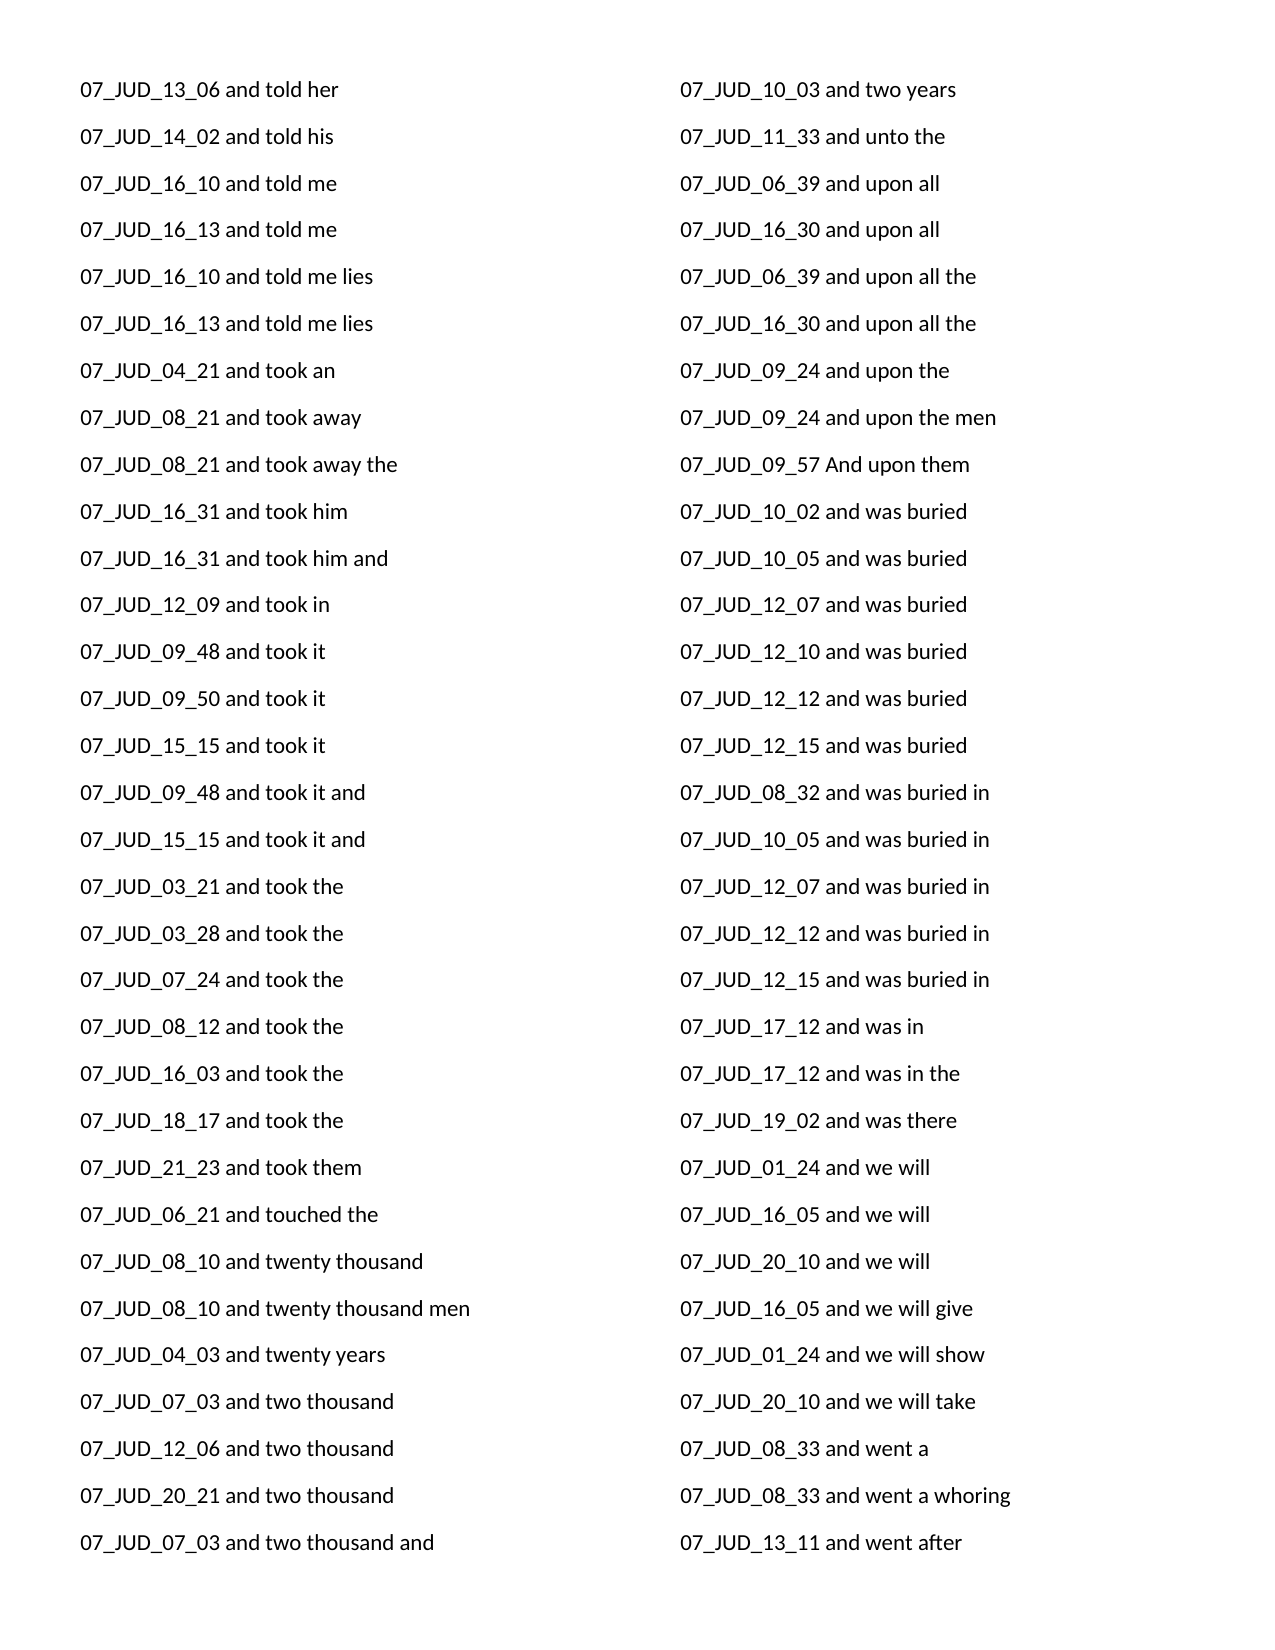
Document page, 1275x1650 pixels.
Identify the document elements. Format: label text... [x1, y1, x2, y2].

text 07_JUD_01_24 and we will show [675, 1341, 1200, 1369]
text 07_JUD_13_11 and went after [675, 1528, 1200, 1556]
text 07_JUD_09_57 And upon them [675, 450, 1200, 478]
text 07_JUD_07_03 and two thousand and [75, 1528, 600, 1556]
text 07_JUD_01_24 and we will [675, 1153, 1200, 1181]
text 07_JUD_09_48 and took it [75, 637, 600, 666]
text 07_JUD_08_10 and twenty thousand men [75, 1294, 600, 1322]
text 07_JUD_08_21 and took away [75, 403, 600, 431]
text 07_JUD_07_03 and two thousand [75, 1387, 600, 1416]
text 07_JUD_16_10 and told me lies [75, 262, 600, 291]
text 07_JUD_08_33 and went a whoring [675, 1481, 1200, 1509]
text 07_JUD_06_39 and upon all [675, 169, 1200, 197]
text 07_JUD_11_33 and unto the [675, 122, 1200, 150]
text 07_JUD_10_05 and was buried in [675, 825, 1200, 853]
text 07_JUD_12_12 and was buried [675, 684, 1200, 712]
text 07_JUD_16_05 and we will give [675, 1294, 1200, 1322]
text 07_JUD_09_24 and upon the [675, 356, 1200, 384]
text 07_JUD_10_03 and two years [675, 75, 1200, 103]
text 07_JUD_08_32 and was buried in [675, 778, 1200, 806]
text 07_JUD_09_24 and upon the men [675, 403, 1200, 431]
text 07_JUD_17_12 and was in the [675, 1059, 1200, 1087]
text 07_JUD_16_05 and we will [675, 1200, 1200, 1228]
text 07_JUD_14_02 and told his [75, 122, 600, 150]
text 07_JUD_19_02 and was there [675, 1106, 1200, 1134]
text 07_JUD_16_13 and told me lies [75, 309, 600, 337]
text 07_JUD_06_39 and upon all the [675, 262, 1200, 291]
text 07_JUD_12_09 and took in [75, 591, 600, 619]
text 07_JUD_06_21 and touched the [75, 1200, 600, 1228]
text 07_JUD_16_30 and upon all the [675, 309, 1200, 337]
text 07_JUD_16_03 and took the [75, 1059, 600, 1087]
text 07_JUD_04_21 and took an [75, 356, 600, 384]
text 07_JUD_16_30 and upon all [675, 216, 1200, 244]
text 07_JUD_09_48 and took it and [75, 778, 600, 806]
text 07_JUD_10_05 and was buried [675, 544, 1200, 572]
text 07_JUD_15_15 and took it and [75, 825, 600, 853]
text 07_JUD_17_12 and was in [675, 1012, 1200, 1041]
text 07_JUD_08_21 and took away the [75, 450, 600, 478]
text 07_JUD_12_07 and was buried [675, 591, 1200, 619]
text 07_JUD_03_28 and took the [75, 919, 600, 947]
text 07_JUD_08_33 and went a [675, 1434, 1200, 1462]
text 07_JUD_16_13 and told me [75, 216, 600, 244]
text 07_JUD_12_10 and was buried [675, 637, 1200, 666]
text 07_JUD_04_03 and twenty years [75, 1341, 600, 1369]
text 07_JUD_08_10 and twenty thousand [75, 1247, 600, 1275]
text 07_JUD_07_24 and took the [75, 966, 600, 994]
text 07_JUD_10_02 and was buried [675, 497, 1200, 525]
text 07_JUD_12_12 and was buried in [675, 919, 1200, 947]
text 07_JUD_16_31 and took him and [75, 544, 600, 572]
text 07_JUD_08_12 and took the [75, 1012, 600, 1041]
text 07_JUD_12_15 and was buried [675, 731, 1200, 759]
text 07_JUD_20_10 and we will [675, 1247, 1200, 1275]
text 07_JUD_21_23 and took them [75, 1153, 600, 1181]
text 07_JUD_20_10 and we will take [675, 1387, 1200, 1416]
text 07_JUD_16_31 and took him [75, 497, 600, 525]
text 07_JUD_18_17 and took the [75, 1106, 600, 1134]
text 07_JUD_20_21 and two thousand [75, 1481, 600, 1509]
text 07_JUD_13_06 and told her [75, 75, 600, 103]
text 07_JUD_12_15 and was buried in [675, 966, 1200, 994]
text 07_JUD_15_15 and took it [75, 731, 600, 759]
text 07_JUD_16_10 and told me [75, 169, 600, 197]
text 07_JUD_12_06 and two thousand [75, 1434, 600, 1462]
text 07_JUD_09_50 and took it [75, 684, 600, 712]
text 07_JUD_03_21 and took the [75, 872, 600, 900]
text 07_JUD_12_07 and was buried in [675, 872, 1200, 900]
